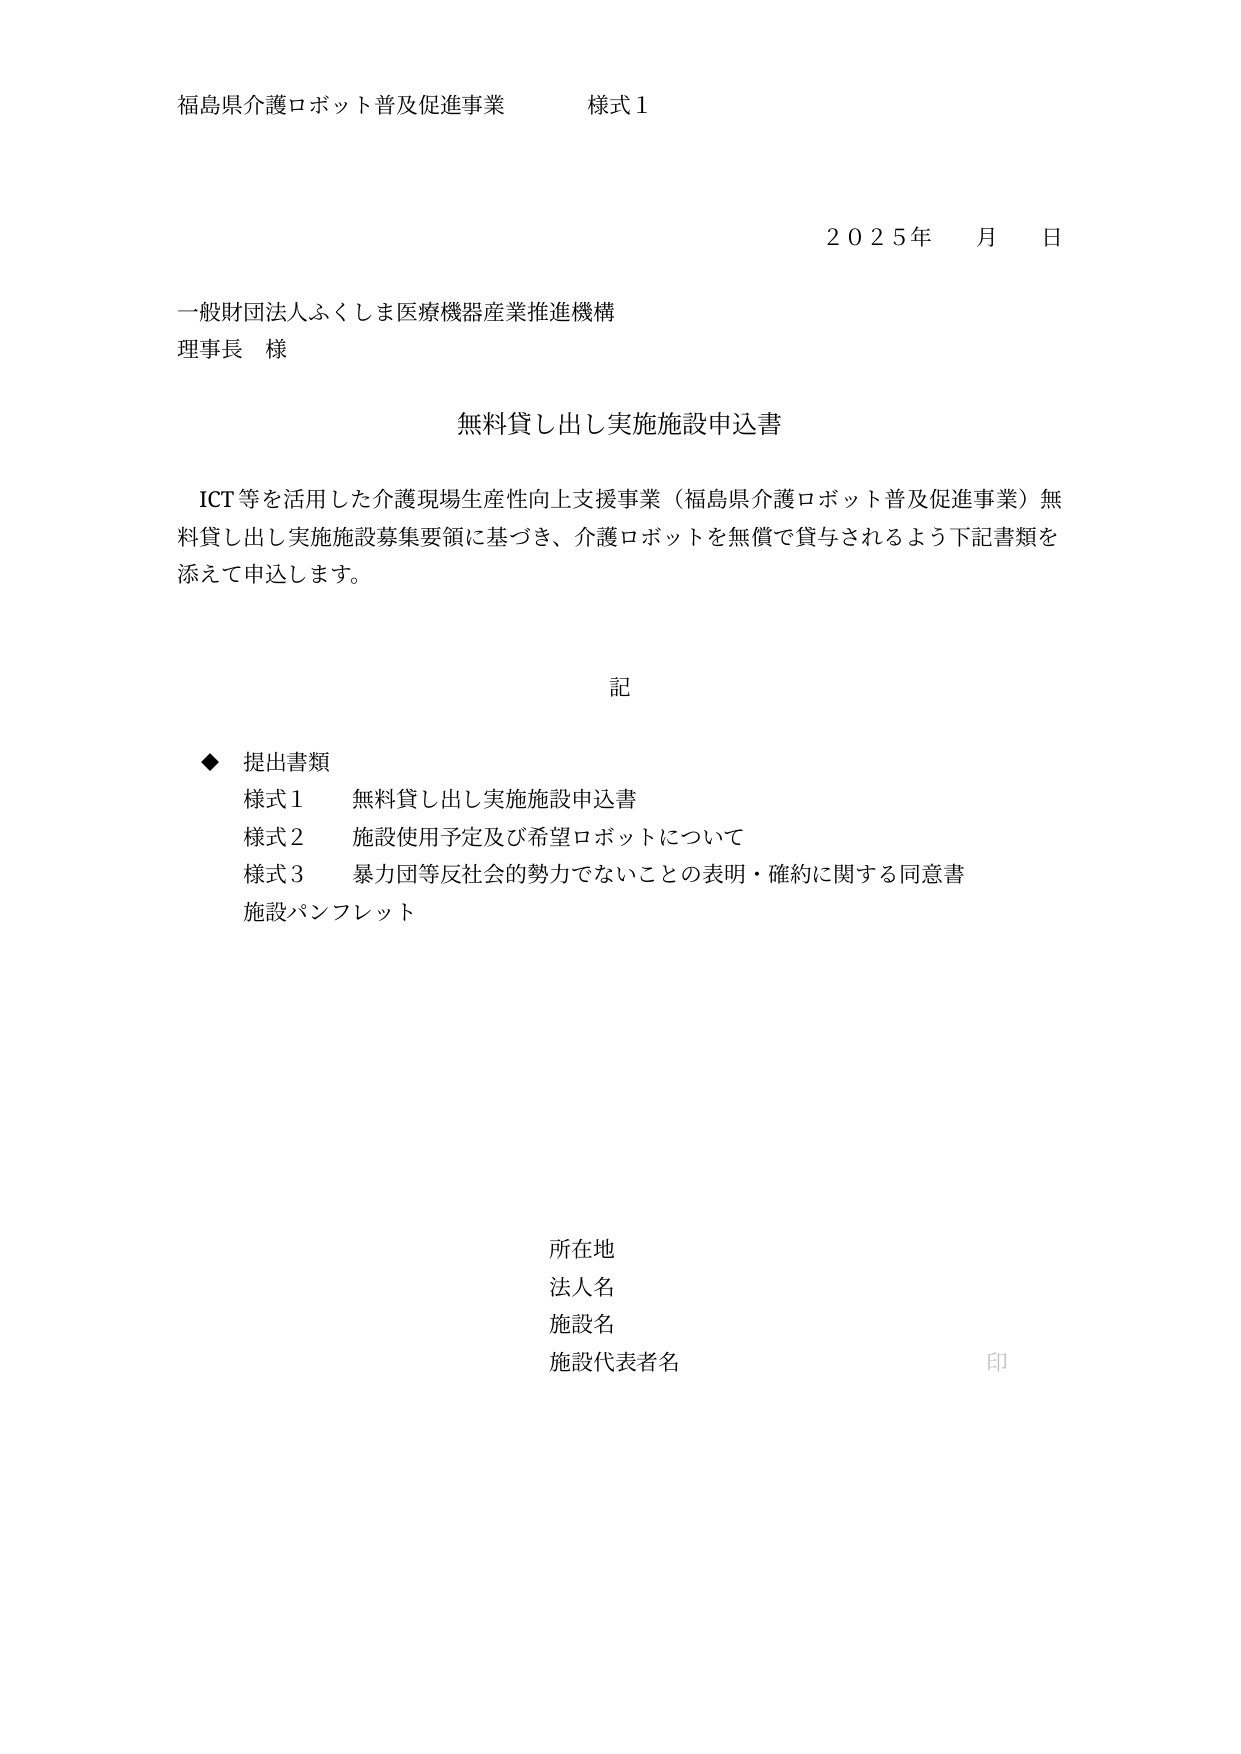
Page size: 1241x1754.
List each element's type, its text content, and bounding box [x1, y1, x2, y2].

text ICT等を活用した介護現場生産性向上支援事業（福島県介護ロボット普及促進事業）無料貸し出し実施施設募集要領に基づき、介護ロボットを無償で貸与されるよう下記書類を添えて申込します。 [177, 479, 1063, 592]
subtitle 記 [177, 667, 1063, 704]
text 一般財団法人ふくしま医療機器産業推進機構 [177, 292, 1063, 329]
text 理事長 様 [177, 329, 1063, 367]
text ２０２５年 月 日 [177, 217, 1063, 254]
text 法人名 [549, 1267, 1063, 1304]
text 無料貸し出し実施施設申込書 [177, 404, 1063, 442]
text 様式２ 施設使用予定及び希望ロボットについて [199, 817, 1063, 854]
text 所在地 [549, 1229, 1063, 1267]
text 施設代表者名 印 [549, 1342, 1063, 1379]
text 様式１ 無料貸し出し実施施設申込書 [199, 779, 1063, 817]
text 施設パンフレット [199, 892, 1063, 929]
text 施設名 [549, 1304, 1063, 1342]
text 様式３ 暴力団等反社会的勢力でないことの表明・確約に関する同意書 [199, 854, 1063, 892]
list 提出書類 [199, 742, 1063, 779]
